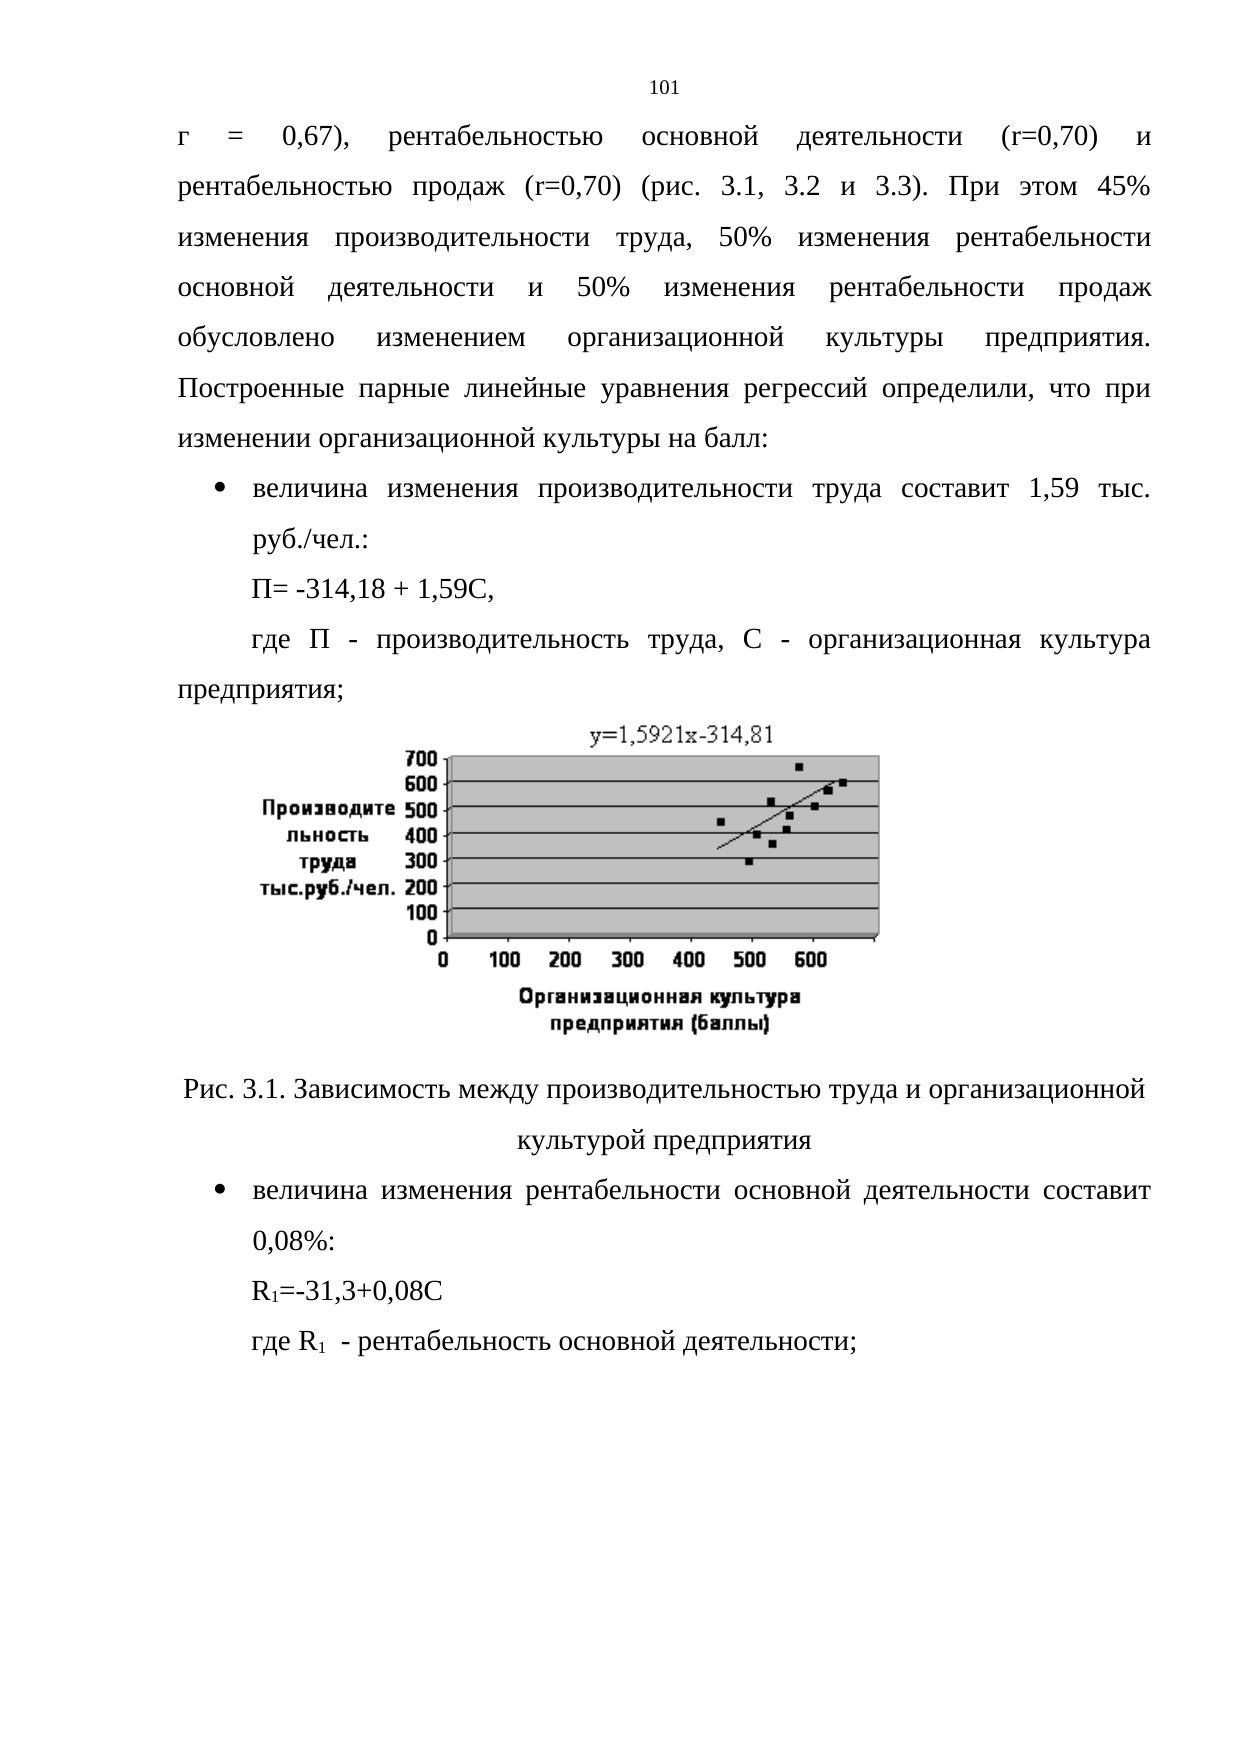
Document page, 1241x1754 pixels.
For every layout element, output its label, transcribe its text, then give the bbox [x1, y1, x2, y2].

text R1=-31,3+0,08С [177, 1273, 1152, 1306]
list величина изменения производительности труда составит 1,59 тыс. руб./чел.: [215, 470, 1152, 554]
text где П - производительность труда, С - организационная культура предприятия; [177, 621, 1152, 705]
text Рис. 3.1. Зависимость между производительностью труда и организационной культурой предприятия [177, 1072, 1152, 1155]
text где R1 - рентабельность основной деятельности; [177, 1323, 1152, 1357]
text П= -314,18 + 1,59С, [177, 571, 1152, 604]
list величина изменения рентабельности основной деятельности составит 0,08%: [215, 1172, 1152, 1256]
picture [251, 721, 916, 1060]
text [177, 118, 1152, 453]
